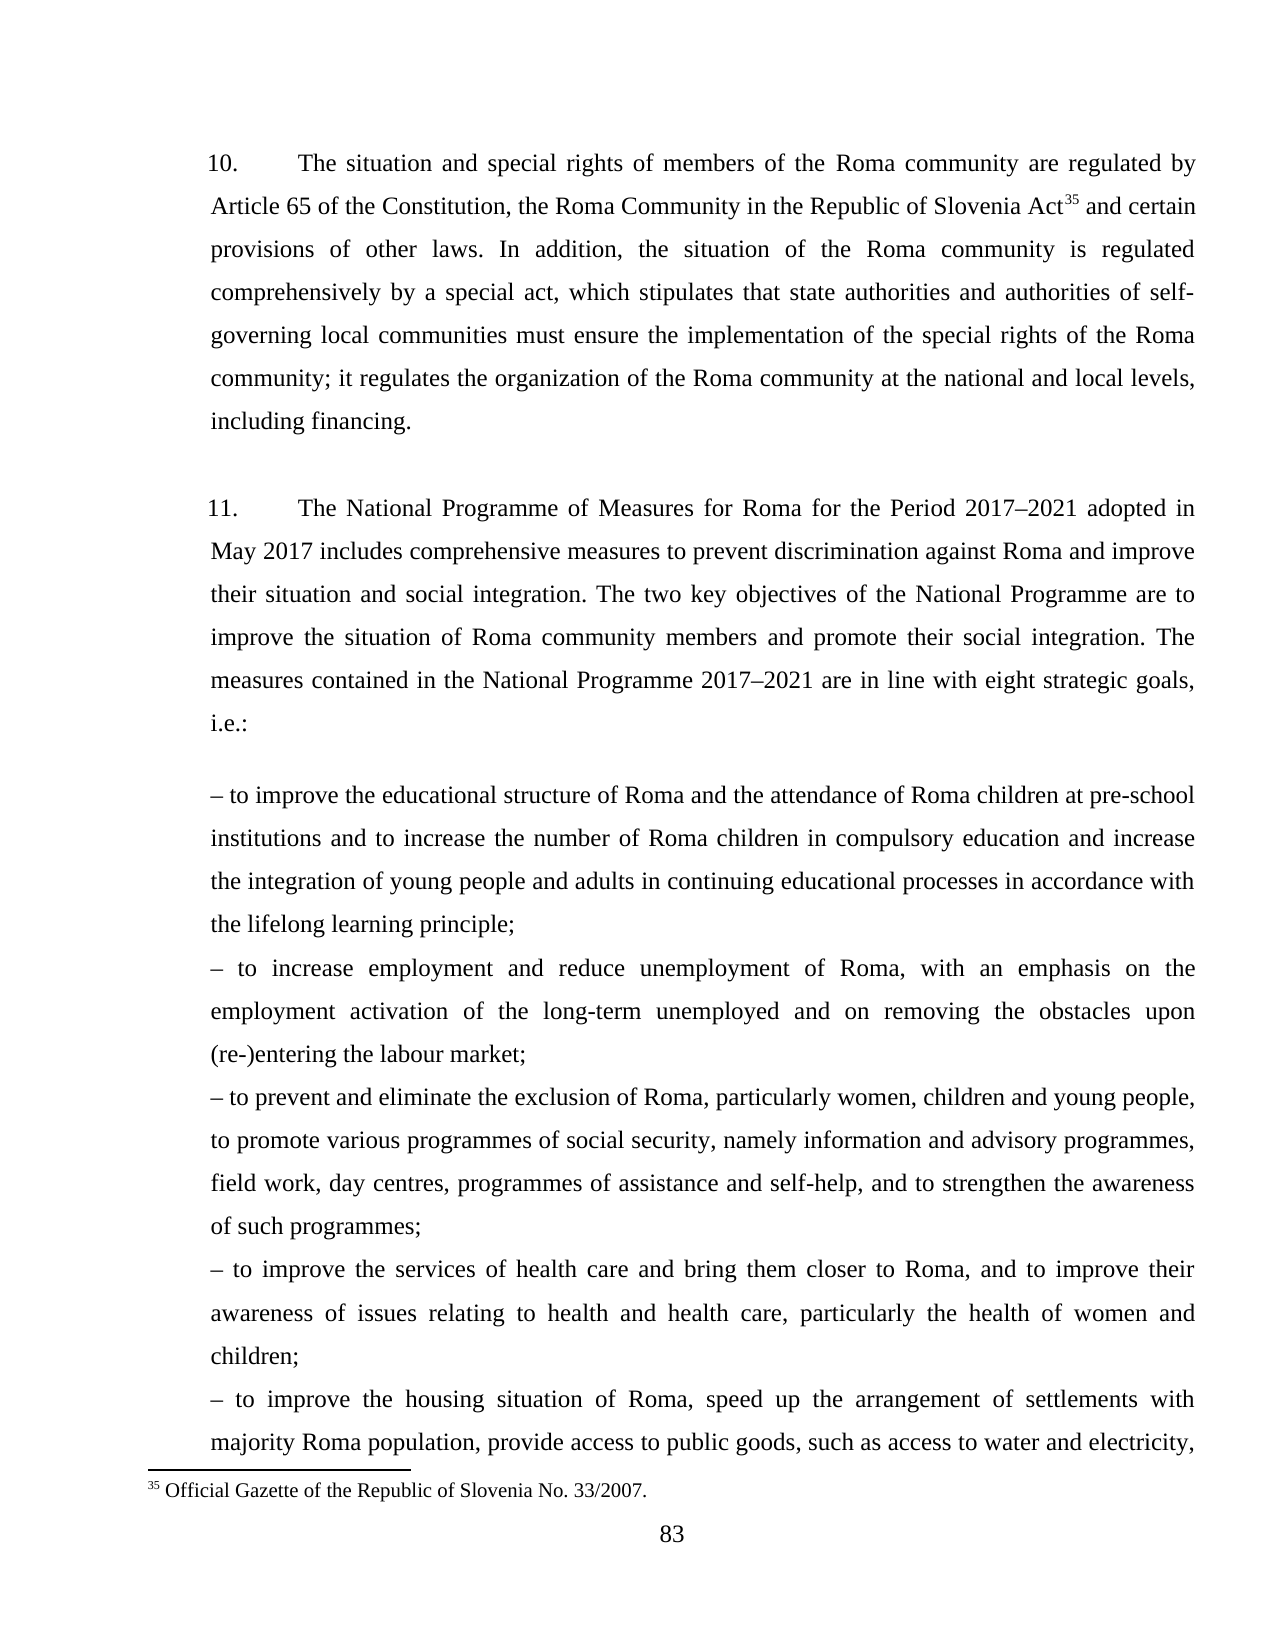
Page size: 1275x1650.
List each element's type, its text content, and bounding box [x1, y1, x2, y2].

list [210, 1384, 1196, 1456]
list The National Programme of Measures for Roma for the Period 2017–2021 adopted in May 2017 includes comprehensive measures to prevent discrimination against Roma and improve their situation and social integration. The two key objectives of the National Programme are to improve the situation of Roma community members and promote their social integration. The measures contained in the National Programme 2017–2021 are in line with eight strategic goals, i.e.: [207, 493, 1196, 737]
list – to increase employment and reduce unemployment of Roma, with an emphasis on the employment activation of the long-term unemployed and on removing the obstacles upon (re-)entering the labour market; [210, 953, 1196, 1068]
list – to prevent and eliminate the exclusion of Roma, particularly women, children and young people, to promote various programmes of social security, namely information and advisory programmes, field work, day centres, programmes of assistance and self-help, and to strengthen the awareness of such programmes; [210, 1082, 1196, 1240]
list – to improve the educational structure of Roma and the attendance of Roma children at pre-school institutions and to increase the number of Roma children in compulsory education and increase the integration of young people and adults in continuing educational processes in accordance with the lifelong learning principle; [210, 780, 1196, 938]
list The situation and special rights of members of the Roma community are regulated by Article 65 of the Constitution, the Roma Community in the Republic of Slovenia Act and certain provisions of other laws. In addition, the situation of the Roma community is regulated comprehensively by a special act, which stipulates that state authorities and authorities of self-governing local communities must ensure the implementation of the special rights of the Roma community; it regulates the organization of the Roma community at the national and local levels, including financing. [207, 148, 1196, 435]
text – to improve the services of health care and bring them closer to Roma, and to improve their awareness of issues relating to health and health care, particularly the health of women and children; [210, 1254, 1196, 1369]
